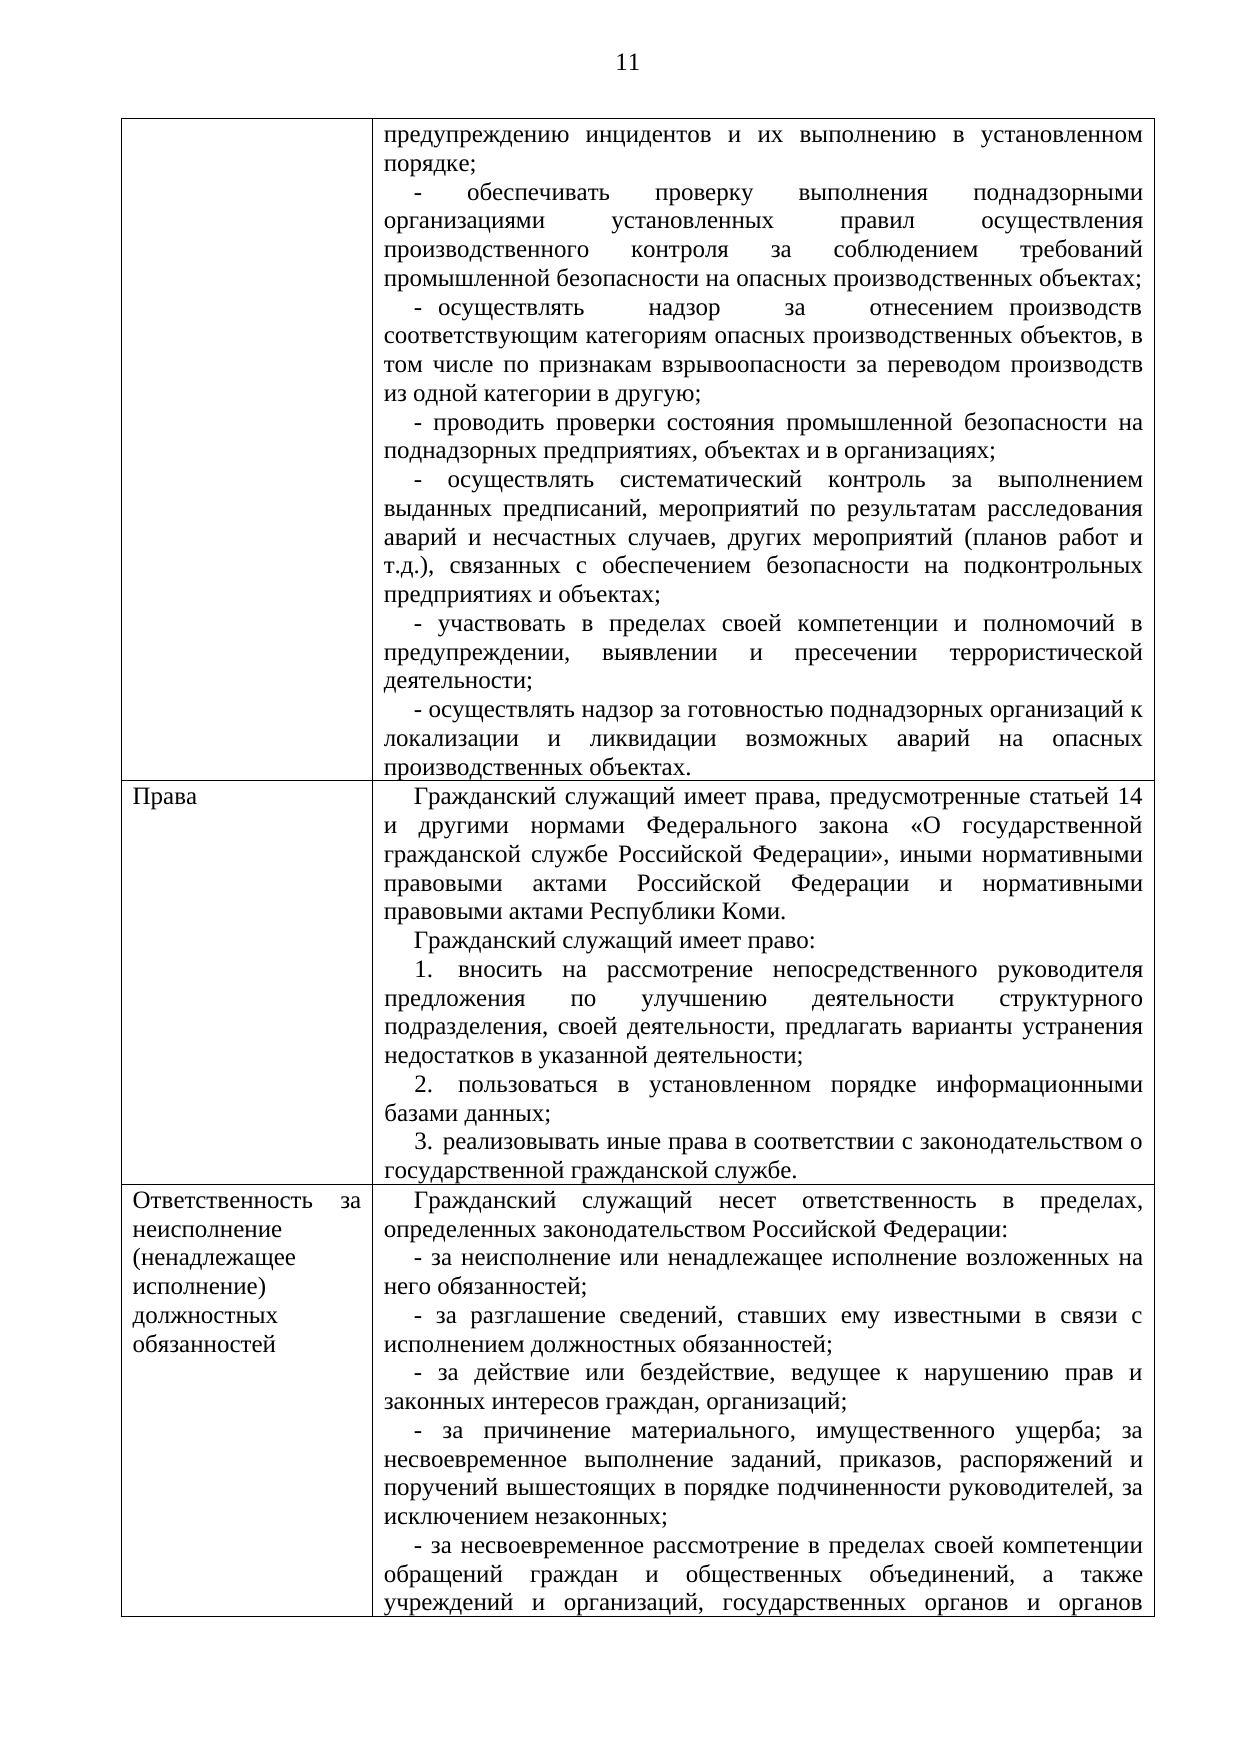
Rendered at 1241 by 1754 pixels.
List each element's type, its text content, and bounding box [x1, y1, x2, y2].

table_cell Права [122, 781, 372, 1184]
table_cell Гражданский служащий имеет права, предусмотренные статьей 14 и другими нормами Федерального закона «О государственной гражданской службе Российской Федерации», иными нормативными правовыми актами Российской Федерации и нормативными правовыми актами Республики Коми. Гражданский служащий имеет право: вносить на рассмотрение непосредственного руководителя предложения по улучшению деятельности структурного подразделения, своей деятельности, предлагать варианты устранения недостатков в указанной деятельности; пользоваться в установленном порядке информационными базами данных; реализовывать иные права в соответствии с законодательством о государственной гражданской службе. [373, 781, 1154, 1184]
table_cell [122, 1185, 372, 1616]
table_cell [122, 119, 372, 780]
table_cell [373, 119, 1154, 780]
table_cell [373, 1185, 1154, 1616]
